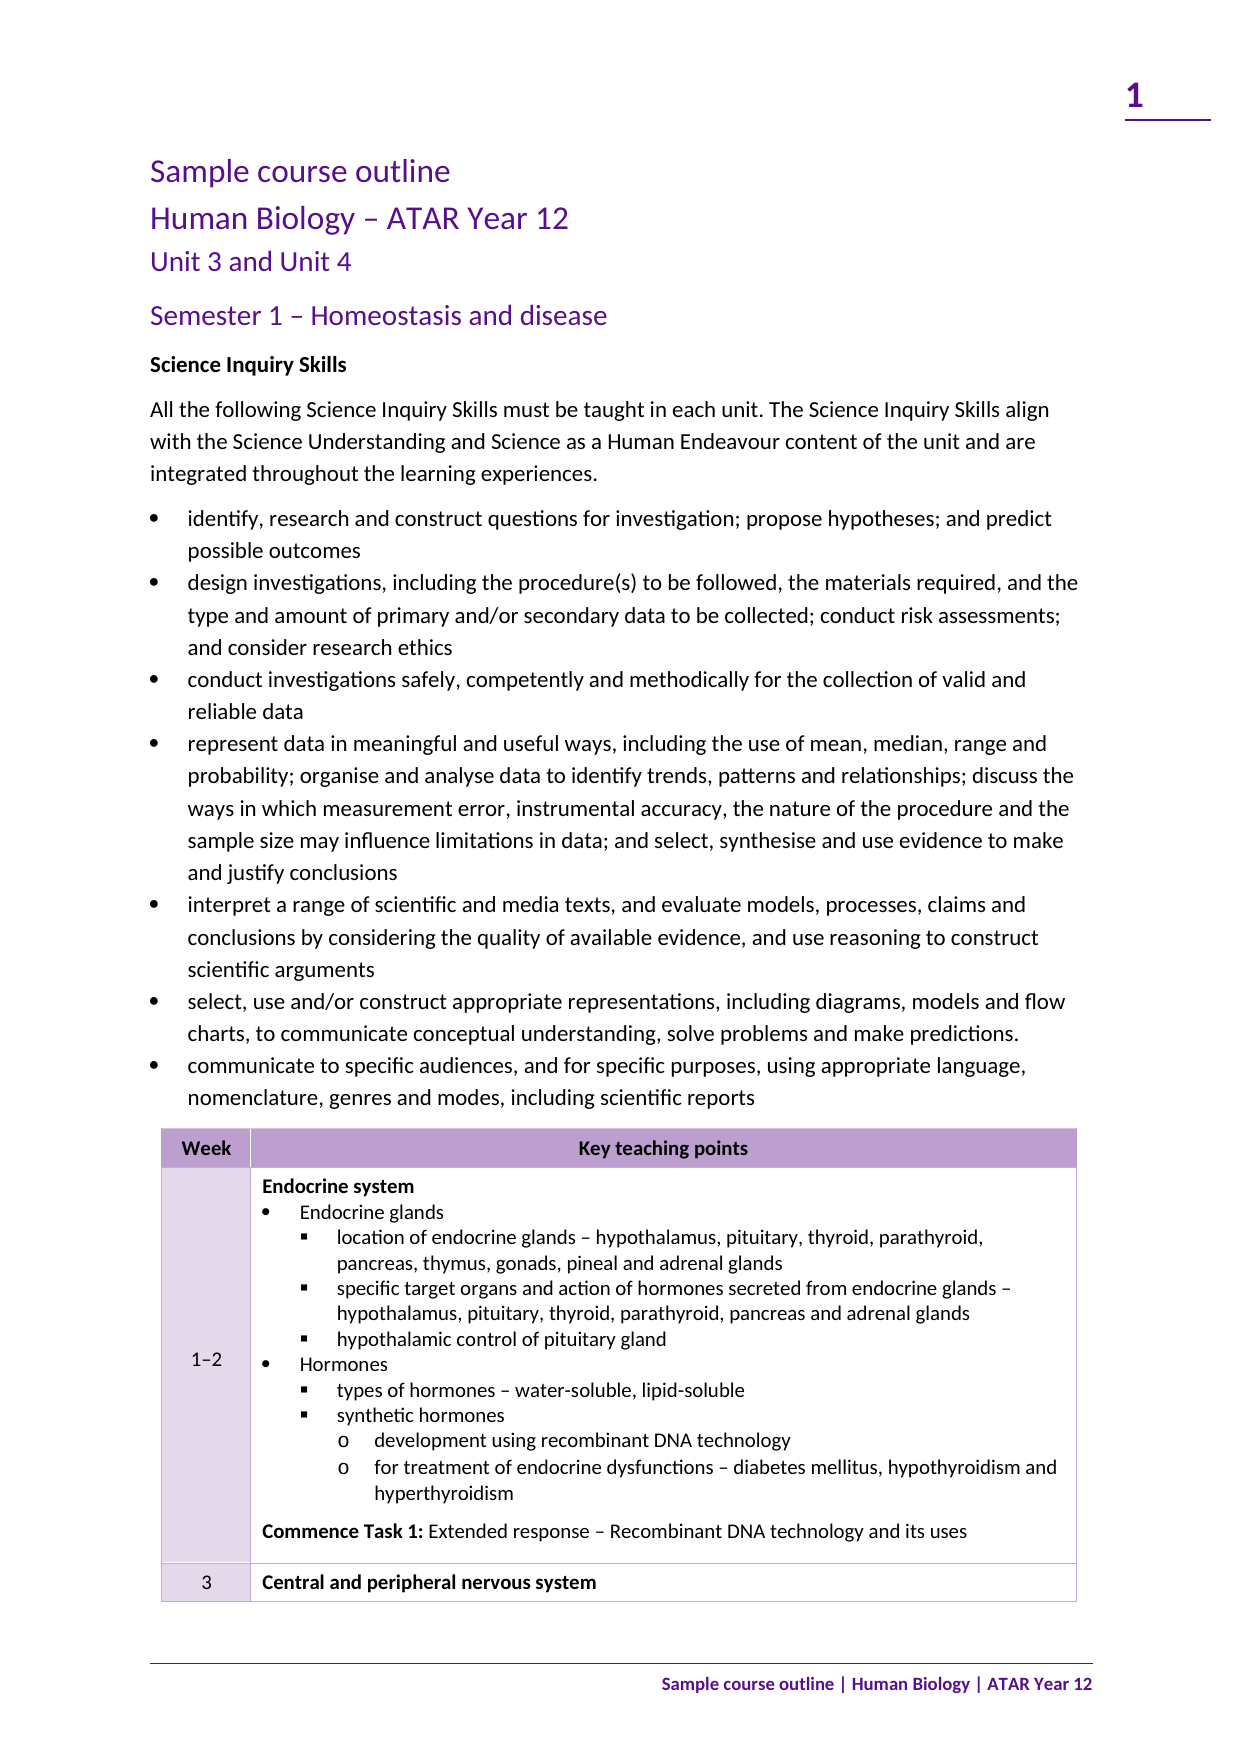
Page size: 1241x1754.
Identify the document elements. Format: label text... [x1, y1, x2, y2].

list identify, research and construct questions for investigation; propose hypotheses; and predict possible outcomes [150, 504, 1093, 564]
table_header Key teaching points [251, 1129, 1076, 1167]
table_header Week [162, 1129, 250, 1167]
table_cell Endocrine system Endocrine glands location of endocrine glands – hypothalamus, pituitary, thyroid, parathyroid, pancreas, thymus, gonads, pineal and adrenal glands specific target organs and action of hormones secreted from endocrine glands – hypothalamus, pituitary, thyroid, parathyroid, pancreas and adrenal glands hypothalamic control of pituitary gland Hormones types of hormones – water-soluble, lipid-soluble synthetic hormones development using recombinant DNA technology for treatment of endocrine dysfunctions – diabetes mellitus, hypothyroidism and hyperthyroidism Commence Task 1: Extended response – Recombinant DNA technology and its uses [251, 1168, 1076, 1562]
subtitle Sample course outline [150, 150, 1093, 191]
subtitle Unit 3 and Unit 4 [150, 243, 1093, 279]
text All the following Science Inquiry Skills must be taught in each unit. The Science Inquiry Skills align with the Science Understanding and Science as a Human Endeavour content of the unit and are integrated throughout the learning experiences. [150, 395, 1093, 487]
table_cell 3 [162, 1564, 250, 1601]
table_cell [251, 1564, 1076, 1601]
subtitle Human Biology – ATAR Year 12 [150, 197, 1093, 237]
list select, use and/or construct appropriate representations, including diagrams, models and flow charts, to communicate conceptual understanding, solve problems and make predictions. [150, 987, 1093, 1047]
list communicate to specific audiences, and for specific purposes, using appropriate language, nomenclature, genres and modes, including scientific reports [150, 1051, 1093, 1112]
subtitle Semester 1 – Homeostasis and disease [150, 297, 1093, 333]
table_cell 1–2 [162, 1168, 250, 1562]
text Science Inquiry Skills [150, 350, 1093, 378]
list represent data in meaningful and useful ways, including the use of mean, median, range and probability; organise and analyse data to identify trends, patterns and relationships; discuss the ways in which measurement error, instrumental accuracy, the nature of the procedure and the sample size may influence limitations in data; and select, synthesise and use evidence to make and justify conclusions [150, 729, 1093, 886]
list interpret a range of scientific and media texts, and evaluate models, processes, claims and conclusions by considering the quality of available evidence, and use reasoning to construct scientific arguments [150, 890, 1093, 983]
list design investigations, including the procedure(s) to be followed, the materials required, and the type and amount of primary and/or secondary data to be collected; conduct risk assessments; and consider research ethics [150, 568, 1093, 661]
list conduct investigations safely, competently and methodically for the collection of valid and reliable data [150, 665, 1093, 725]
